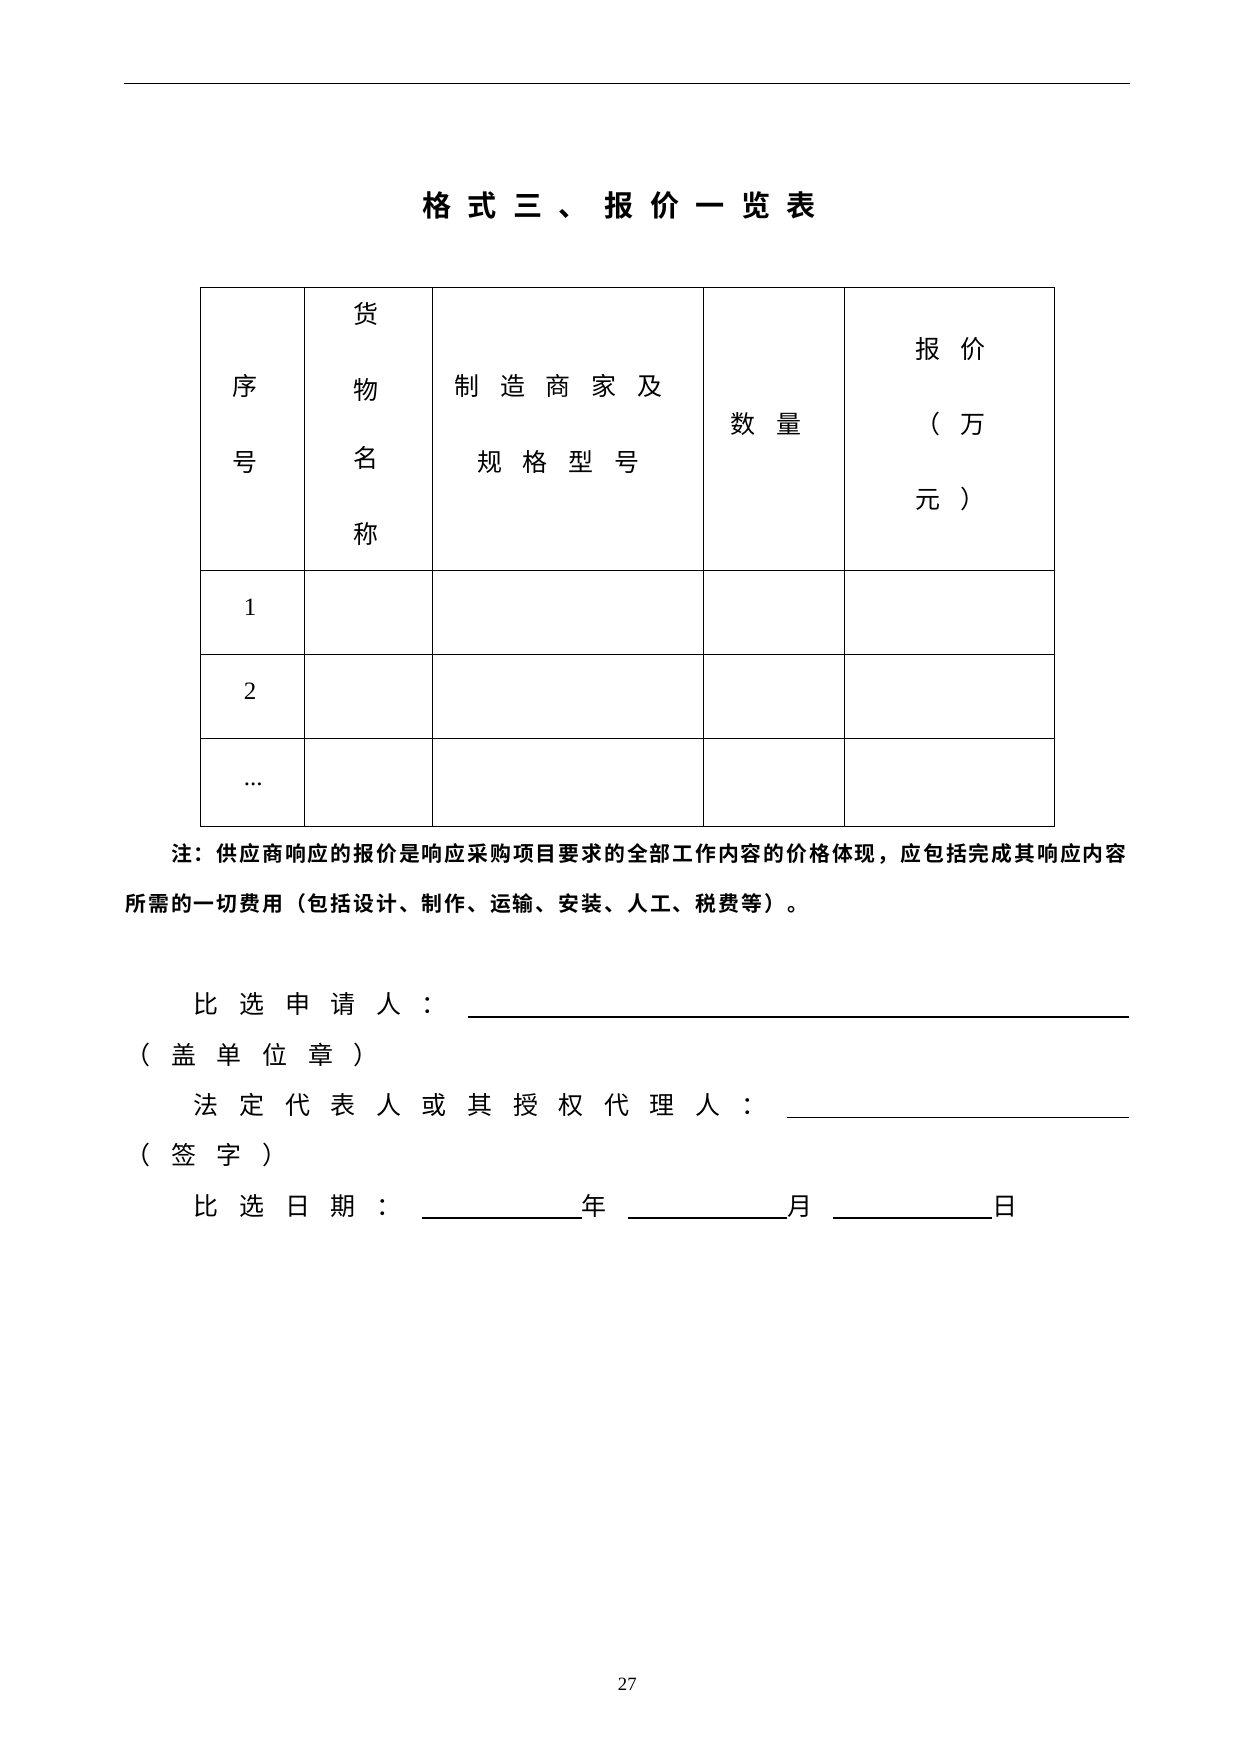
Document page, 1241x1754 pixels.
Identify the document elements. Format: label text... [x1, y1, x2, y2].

table_cell 2 [201, 655, 304, 738]
table_cell [704, 571, 844, 654]
table_cell [433, 739, 703, 826]
table_header 货物 名称 [305, 288, 432, 570]
table_header 报价（万元） [845, 288, 1054, 570]
text 比选日期： 年 月 日 [125, 1179, 1129, 1229]
table_cell [845, 571, 1054, 654]
table_cell [305, 655, 432, 738]
table_header 数量 [704, 288, 844, 570]
table_cell [704, 739, 844, 826]
table_header 制造商家及规格型号 [433, 288, 703, 570]
table_cell [845, 655, 1054, 738]
text 比选申请人： （盖单位章） [125, 978, 1129, 1078]
table_cell ... [201, 739, 304, 826]
table_cell [305, 571, 432, 654]
table_cell [845, 739, 1054, 826]
table_cell [433, 655, 703, 738]
table_cell 1 [201, 571, 304, 654]
text 法定代表人或其授权代理人： （签字） [125, 1078, 1129, 1179]
subtitle 格式三、报价一览表 [125, 179, 1129, 229]
text 注：供应商响应的报价是响应采购项目要求的全部工作内容的价格体现，应包括完成其响应内容所需的一切费用（包括设计、制作、运输、安装、人工、税费等）。 [125, 827, 1129, 928]
table_cell [305, 739, 432, 826]
table_cell [704, 655, 844, 738]
table_cell [433, 571, 703, 654]
table_header 序号 [201, 288, 304, 570]
